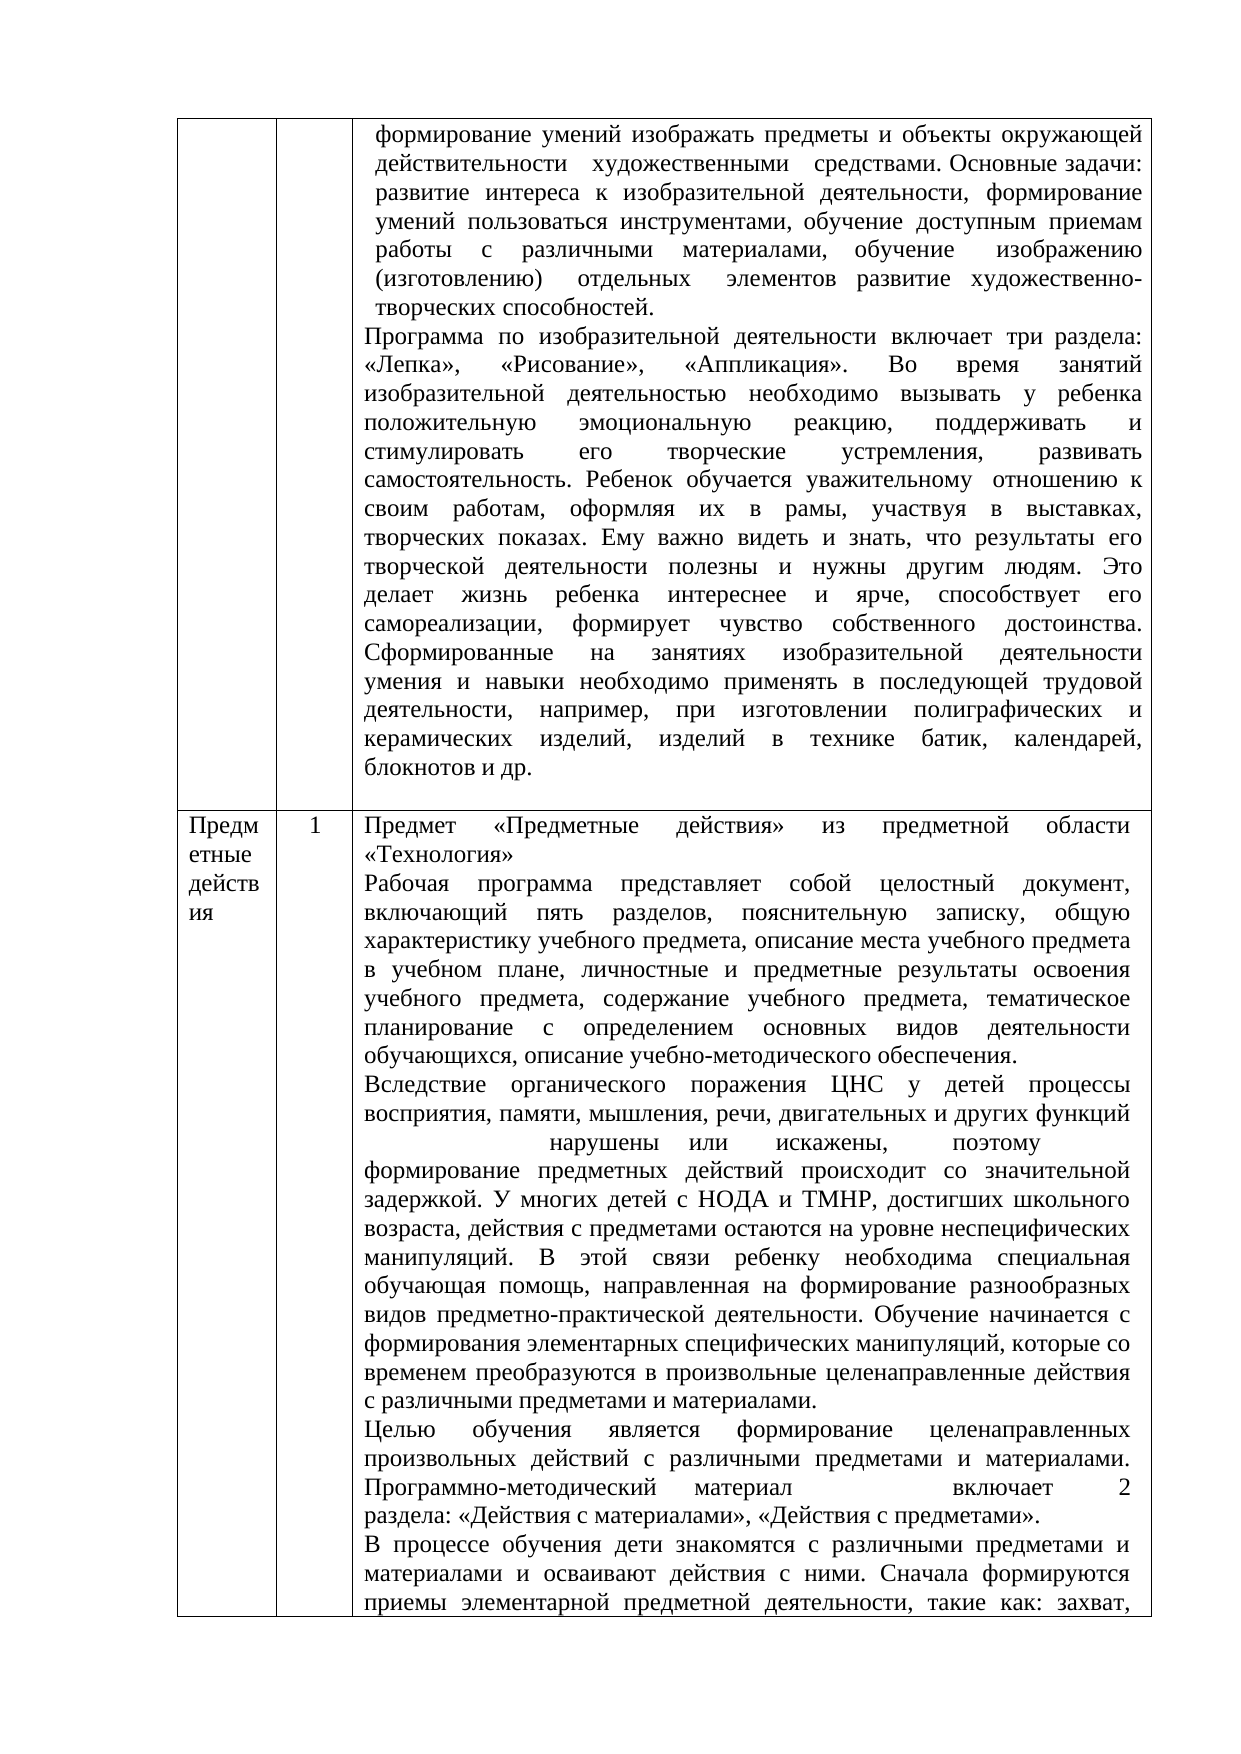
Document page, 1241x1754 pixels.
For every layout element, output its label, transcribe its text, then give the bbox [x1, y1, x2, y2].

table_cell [353, 119, 1151, 809]
table_cell Предметные действия [178, 811, 276, 1616]
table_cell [178, 119, 276, 809]
table_cell 1 [277, 811, 352, 1616]
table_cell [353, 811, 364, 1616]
table_cell 1 [277, 119, 352, 809]
